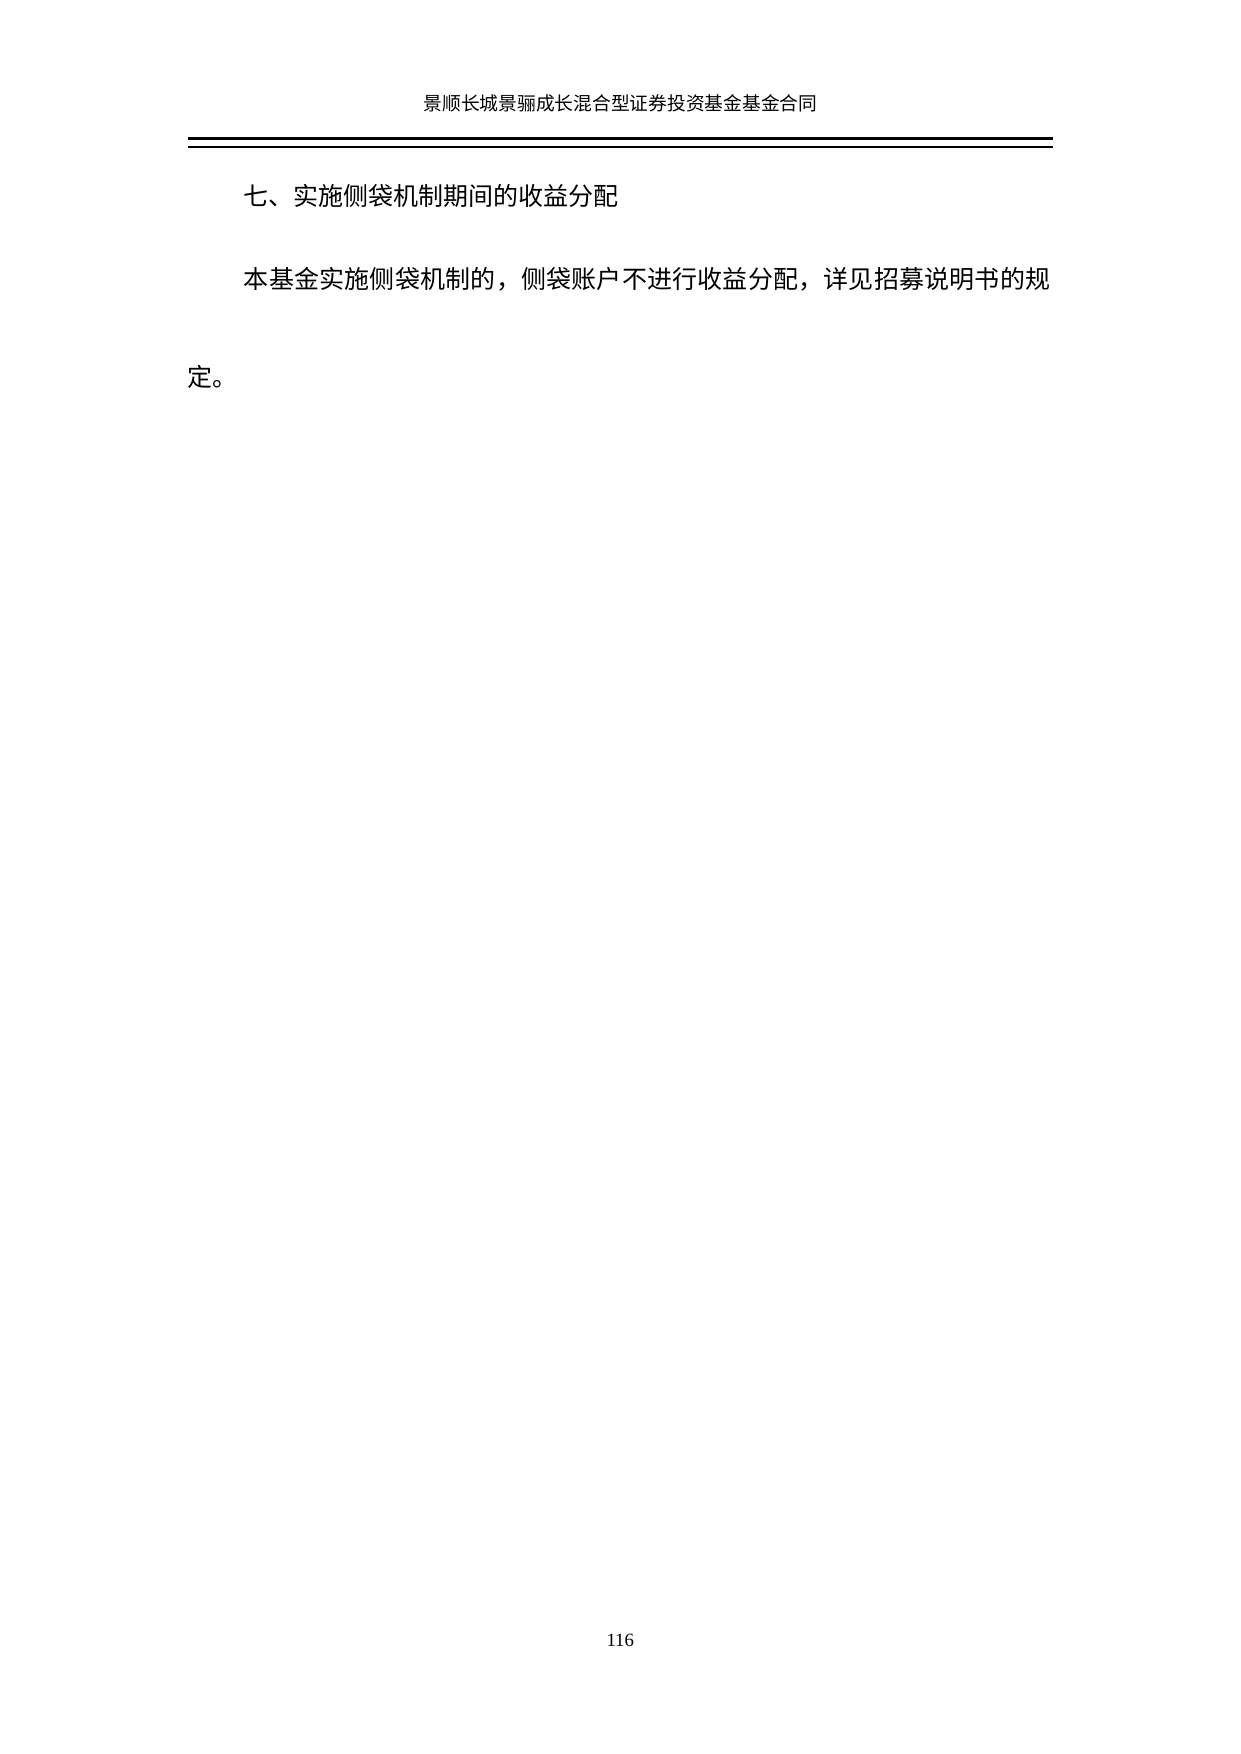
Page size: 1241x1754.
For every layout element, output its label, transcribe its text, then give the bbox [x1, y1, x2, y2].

text 七、实施侧袋机制期间的收益分配 [187, 162, 1053, 227]
text 本基金实施侧袋机制的，侧袋账户不进行收益分配，详见招募说明书的规定。 [187, 245, 1053, 408]
